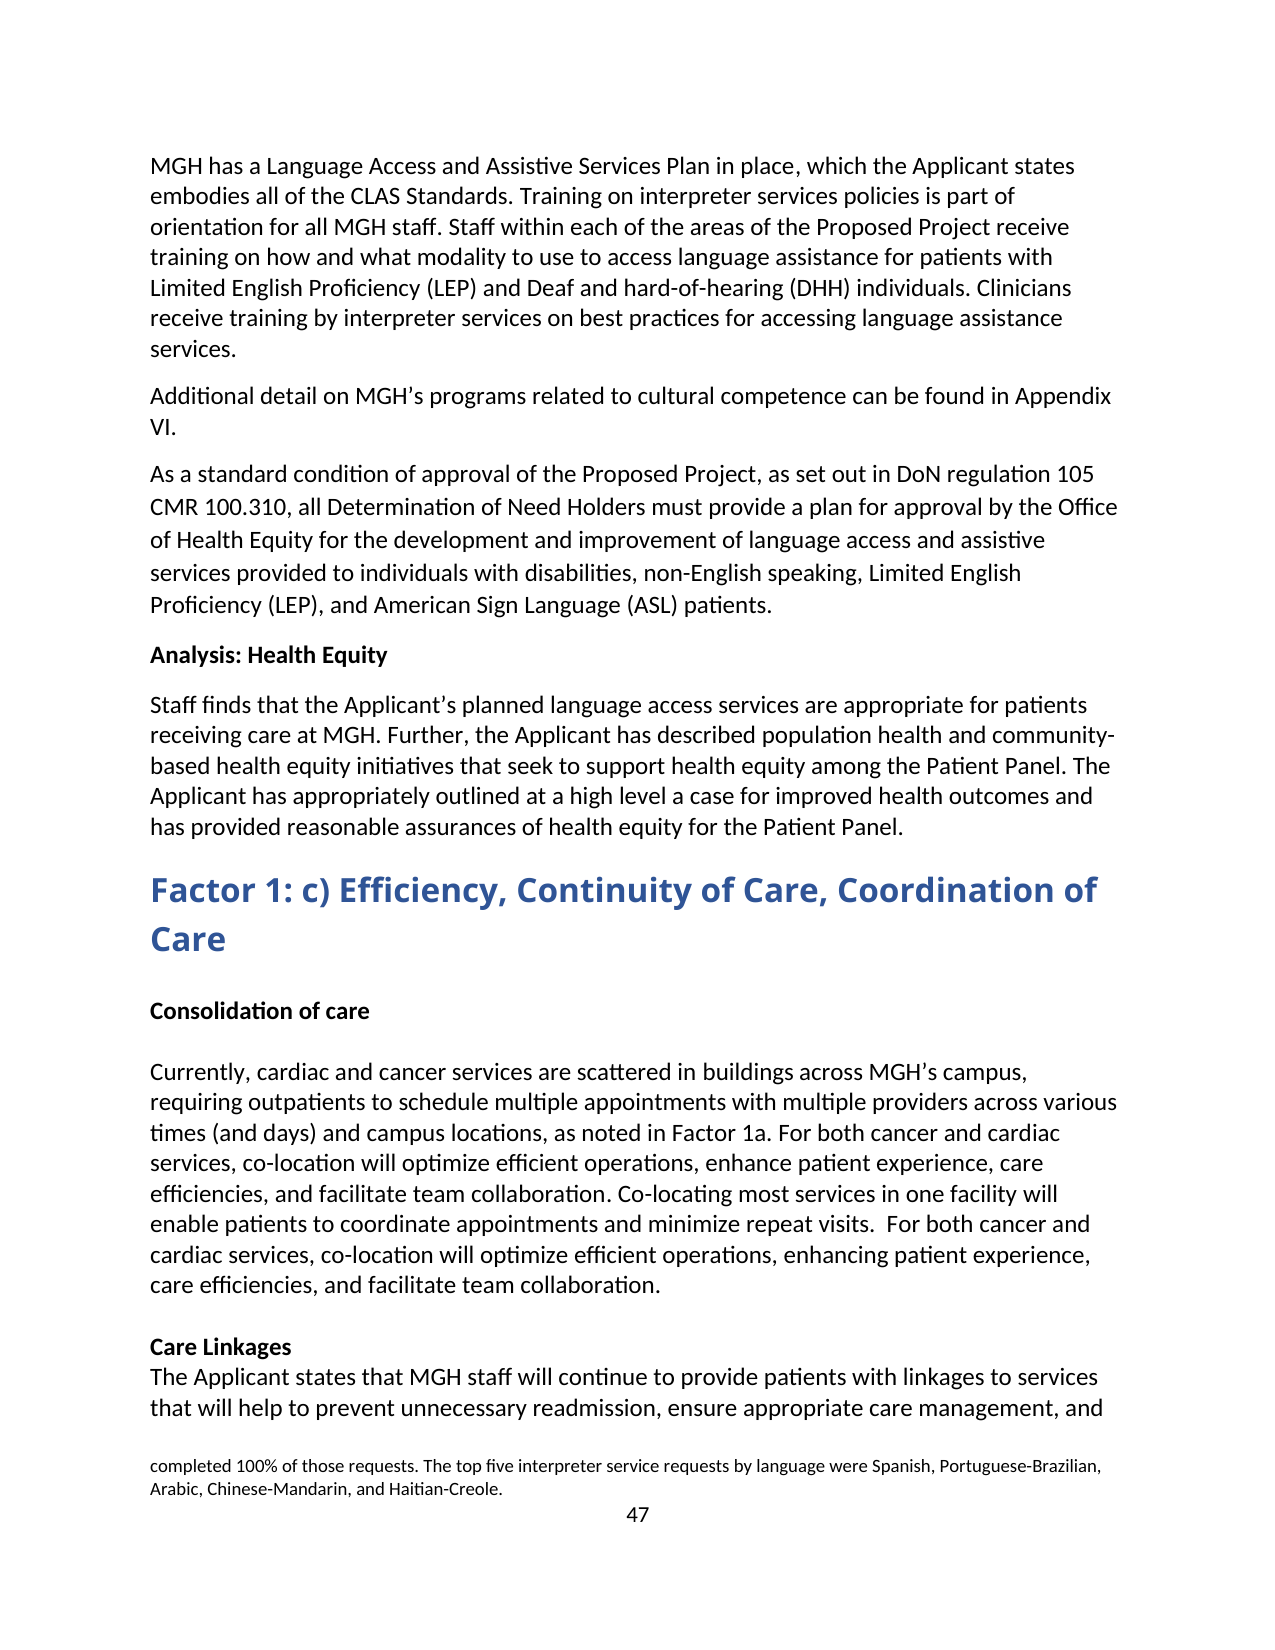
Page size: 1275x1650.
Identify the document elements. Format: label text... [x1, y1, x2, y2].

text Currently, cardiac and cancer services are scattered in across MGH’s campus, [150, 1056, 1125, 1086]
text Staff finds that the Applicant’s planned language access services are appropriate for patients receiving care at MGH. Further, the Applicant has described population health and community-based health equity initiatives that seek to support health equity among the Patient Panel. The Applicant has appropriately outlined at a high level a case for improved health outcomes and has provided reasonable assurances of health equity for the Patient Panel. [150, 689, 1125, 841]
text As a standard condition of approval of the Proposed Project, as set out in DoN regulation 105 CMR 100.310, all Determination of Need Holders must provide a plan for approval by the Office of Health Equity for the development and improvement of language access and assistive services provided to individuals with disabilities, non-English speaking, Limited English Proficiency (LEP), and American Sign Language (ASL) patients. [150, 458, 1125, 620]
text Additional detail on MGH’s programs related to cultural competence can be found in Appendix VI. [150, 380, 1125, 441]
text Care Linkages [150, 1331, 1125, 1361]
text Consolidation of care [150, 995, 1125, 1025]
text requiring outpatients to schedule multiple appointments with multiple providers across various times (and days) and campus locations, as noted in Factor 1a. For both cancer and cardiac services, co-location will optimize efficient operations, enhance patient experience, care efficiencies, and facilitate team collaboration. Co-locating most services in one facility will enable patients to coordinate appointments and minimize repeat visits. For both cancer and cardiac services, co-location will optimize efficient operations, enhancing patient experience, care efficiencies, and facilitate team collaboration. [150, 1086, 1125, 1300]
text Analysis: Health Equity [150, 639, 1125, 670]
subtitle Factor 1: c) Efficiency, Continuity of Care, Coordination of Care [150, 866, 1125, 961]
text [150, 1361, 1125, 1422]
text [150, 150, 1125, 364]
